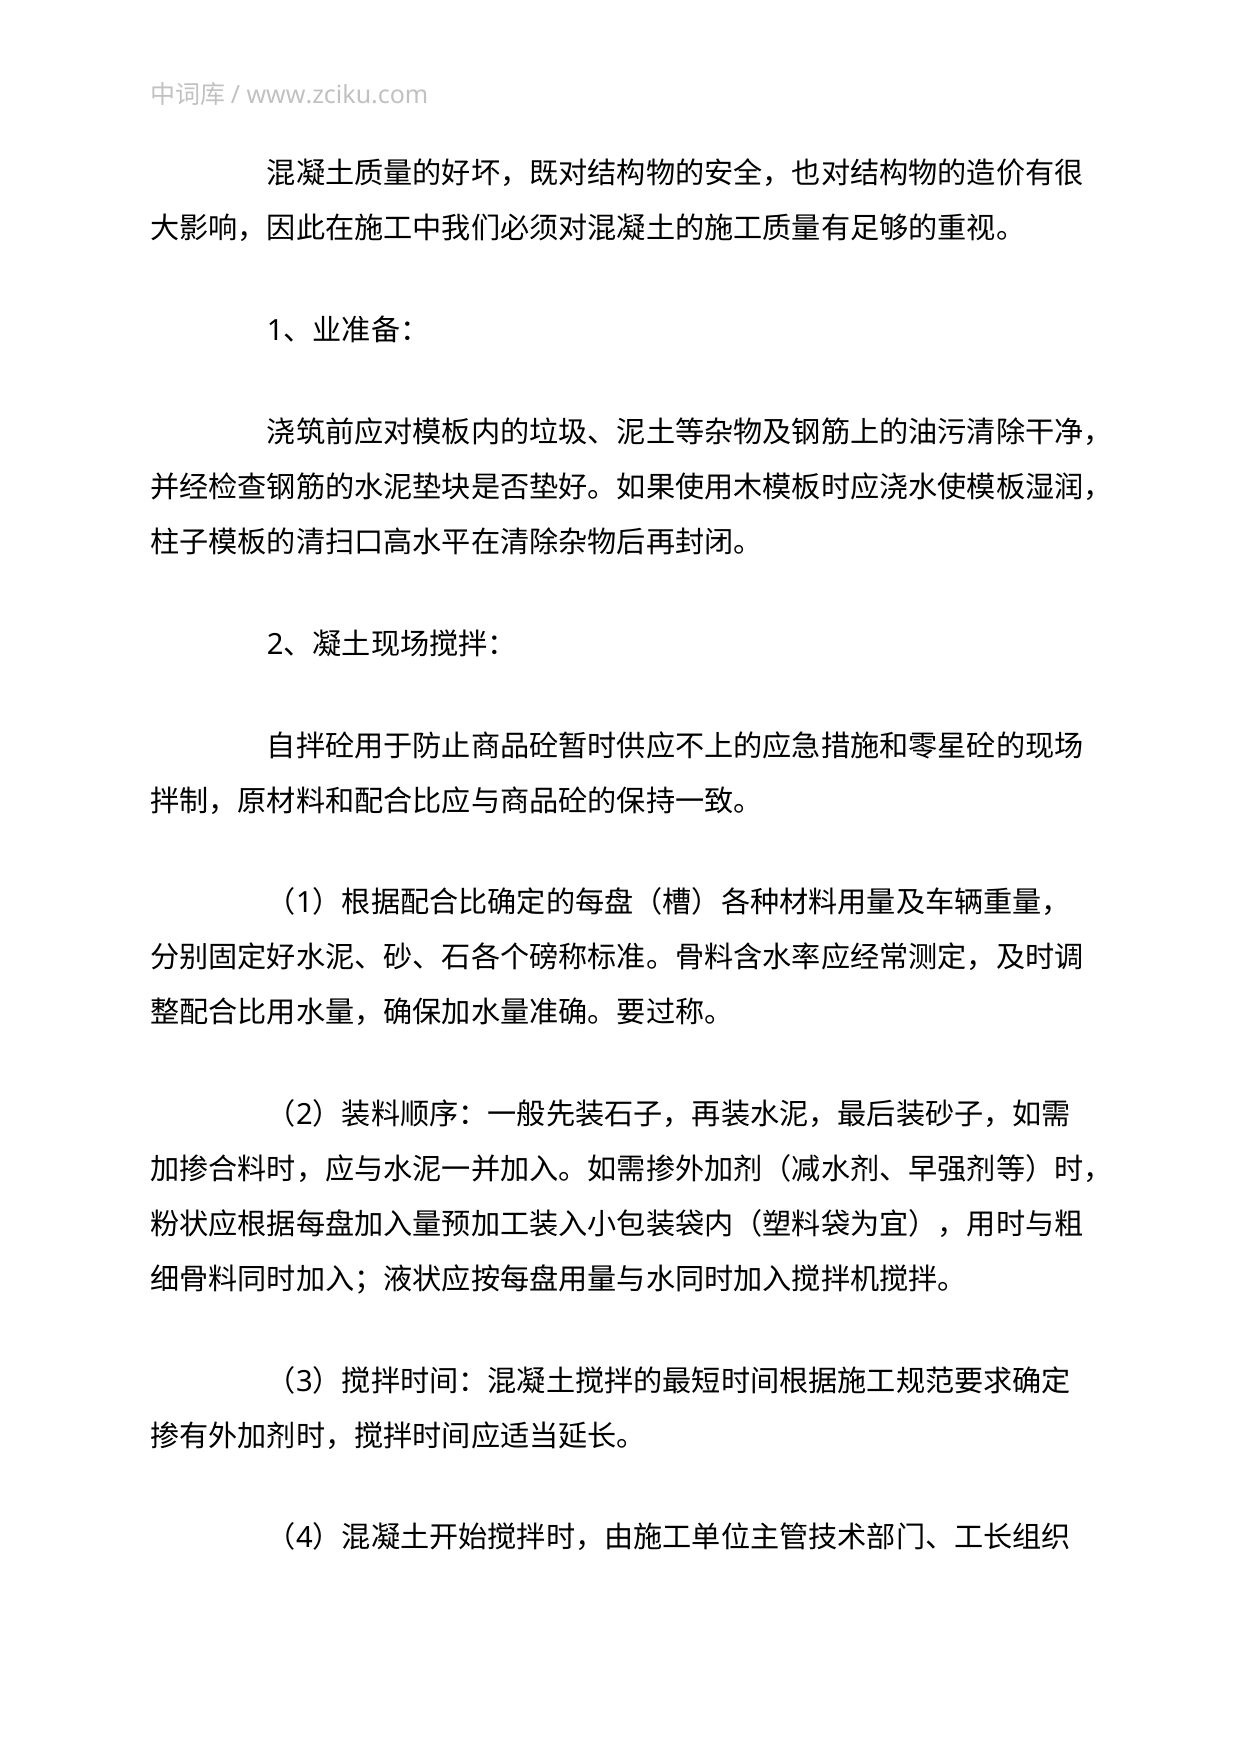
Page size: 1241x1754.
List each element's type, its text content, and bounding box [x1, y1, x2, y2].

text 2、凝土现场搅拌： [150, 620, 1090, 663]
text 浇筑前应对模板内的垃圾、泥土等杂物及钢筋上的油污清除干净，并经检查钢筋的水泥垫块是否垫好。如果使用木模板时应浇水使模板湿润，柱子模板的清扫口高水平在清除杂物后再封闭。 [150, 409, 1090, 561]
text 自拌砼用于防止商品砼暂时供应不上的应急措施和零星砼的现场拌制，原材料和配合比应与商品砼的保持一致。 [150, 722, 1090, 819]
text （3）搅拌时间：混凝土搅拌的最短时间根据施工规范要求确定掺有外加剂时，搅拌时间应适当延长。 [150, 1357, 1090, 1454]
text （2）装料顺序：一般先装石子，再装水泥，最后装砂子，如需加掺合料时，应与水泥一并加入。如需掺外加剂（减水剂、早强剂等）时，粉状应根据每盘加入量预加工装入小包装袋内（塑料袋为宜），用时与粗细骨料同时加入；液状应按每盘用量与水同时加入搅拌机搅拌。 [150, 1091, 1090, 1298]
text （1）根据配合比确定的每盘（槽）各种材料用量及车辆重量，分别固定好水泥、砂、石各个磅称标准。骨料含水率应经常测定，及时调整配合比用水量，确保加水量准确。要过称。 [150, 879, 1090, 1031]
text 1、业准备： [150, 307, 1090, 349]
text 混凝土质量的好坏，既对结构物的安全，也对结构物的造价有很大影响，因此在施工中我们必须对混凝土的施工质量有足够的重视。 [150, 150, 1090, 247]
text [150, 1514, 1090, 1556]
